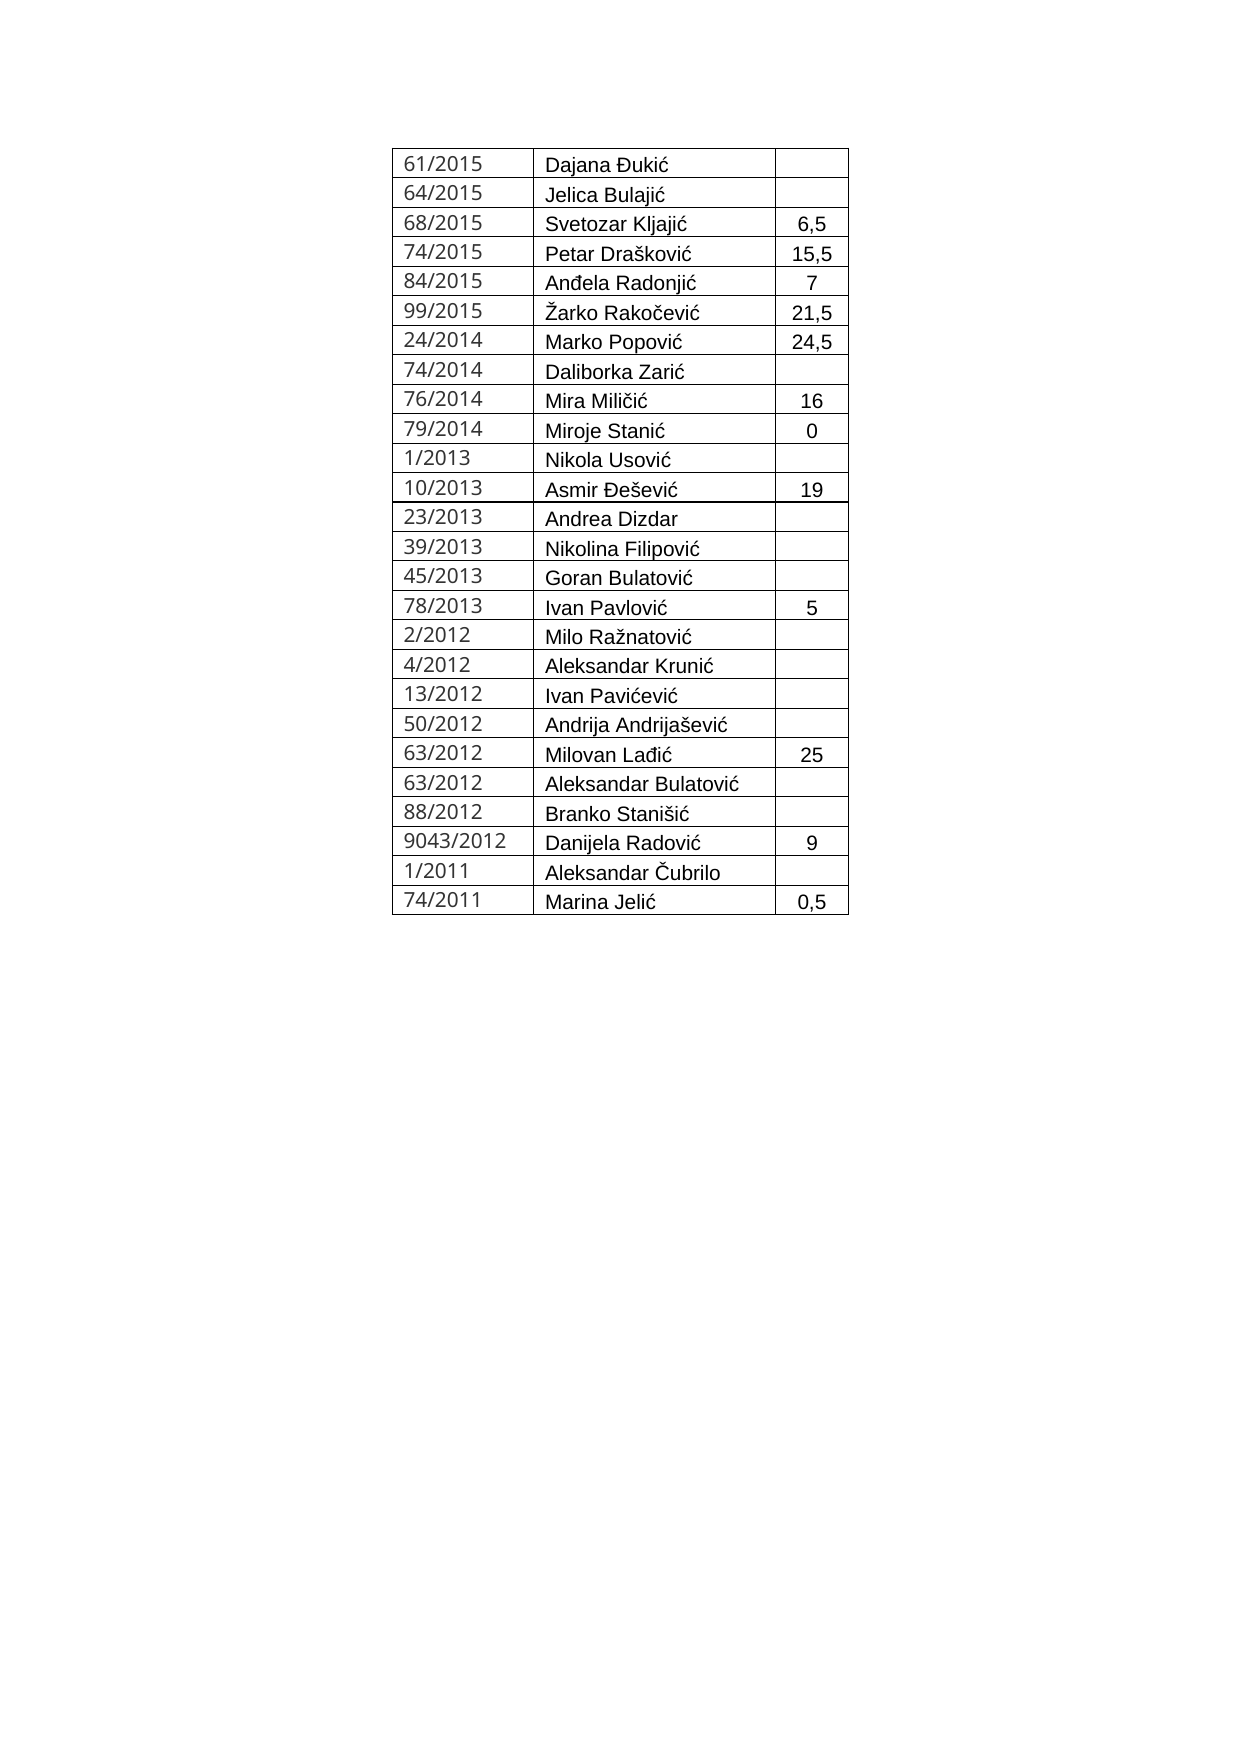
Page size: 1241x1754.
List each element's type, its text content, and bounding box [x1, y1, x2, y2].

table_cell 76/2014 [393, 385, 533, 413]
table_cell [776, 149, 848, 177]
table_cell 0 [776, 414, 848, 442]
table_cell 50/2012 [393, 709, 533, 737]
table_cell 10/2013 [393, 473, 533, 501]
table_cell Marko Popović [534, 326, 775, 354]
table_cell 39/2013 [393, 532, 533, 560]
table_cell 24,5 [776, 326, 848, 354]
table_cell 84/2015 [393, 267, 533, 295]
table_cell 13/2012 [393, 679, 533, 708]
table_cell [776, 650, 848, 678]
table_cell 78/2013 [393, 591, 533, 619]
table_cell 21,5 [776, 296, 848, 324]
table_cell 74/2015 [393, 237, 533, 266]
table_cell 79/2014 [393, 414, 533, 442]
table_cell Asmir Đešević [534, 473, 775, 501]
table_cell Žarko Rakočević [534, 296, 775, 324]
table_cell 6,5 [776, 208, 848, 236]
table_cell Svetozar Kljajić [534, 208, 775, 236]
table_cell 9043/2012 [393, 827, 533, 855]
table_cell [776, 709, 848, 737]
table_cell Aleksandar Bulatović [534, 768, 775, 796]
table_cell Nikola Usović [534, 444, 775, 472]
table_cell Anđela Radonjić [534, 267, 775, 295]
table_cell [776, 679, 848, 708]
table_cell Jelica Bulajić [534, 178, 775, 207]
table_cell Daliborka Zarić [534, 355, 775, 383]
table_cell 23/2013 [393, 503, 533, 531]
table_cell 88/2012 [393, 797, 533, 826]
table_cell [776, 355, 848, 383]
table_cell [776, 856, 848, 884]
table_cell 2/2012 [393, 620, 533, 649]
table_cell 5 [776, 591, 848, 619]
table_cell Ivan Pavlović [534, 591, 775, 619]
table_cell Milo Ražnatović [534, 620, 775, 649]
table_cell Goran Bulatović [534, 561, 775, 590]
table_cell 45/2013 [393, 561, 533, 590]
table_cell Ivan Pavićević [534, 679, 775, 708]
table_cell Mira Miličić [534, 385, 775, 413]
table_cell 63/2012 [393, 738, 533, 767]
table_cell 68/2015 [393, 208, 533, 236]
table_cell [776, 561, 848, 590]
table_cell [776, 444, 848, 472]
table_cell 4/2012 [393, 650, 533, 678]
table_cell 1/2011 [393, 856, 533, 884]
table_cell Milovan Lađić [534, 738, 775, 767]
table_cell 1/2013 [393, 444, 533, 472]
table_cell Branko Stanišić [534, 797, 775, 826]
table_cell 24/2014 [393, 326, 533, 354]
table_cell 15,5 [776, 237, 848, 266]
table_cell Dajana Đukić [534, 149, 775, 177]
table_cell [776, 768, 848, 796]
table_cell Aleksandar Krunić [534, 650, 775, 678]
table_cell [776, 797, 848, 826]
table_cell 0,5 [776, 886, 848, 914]
table_cell [776, 178, 848, 207]
table_cell 63/2012 [393, 768, 533, 796]
table_cell Aleksandar Čubrilo [534, 856, 775, 884]
table_cell 25 [776, 738, 848, 767]
table_cell Andrija Andrijašević [534, 709, 775, 737]
table_cell 61/2015 [393, 149, 533, 177]
table_cell 7 [776, 267, 848, 295]
table_cell Andrea Dizdar [534, 503, 775, 531]
table_cell [776, 620, 848, 649]
table_cell 99/2015 [393, 296, 533, 324]
table_cell Petar Drašković [534, 237, 775, 266]
table_cell 74/2011 [393, 886, 533, 914]
table_cell Nikolina Filipović [534, 532, 775, 560]
table_cell Marina Jelić [534, 886, 775, 914]
table_cell 16 [776, 385, 848, 413]
table_cell 64/2015 [393, 178, 533, 207]
table_cell 9 [776, 827, 848, 855]
table_cell 19 [776, 473, 848, 501]
table_cell [776, 503, 848, 531]
table_cell Miroje Stanić [534, 414, 775, 442]
table_cell [776, 532, 848, 560]
table_cell Danijela Radović [534, 827, 775, 855]
table_cell 74/2014 [393, 355, 533, 383]
